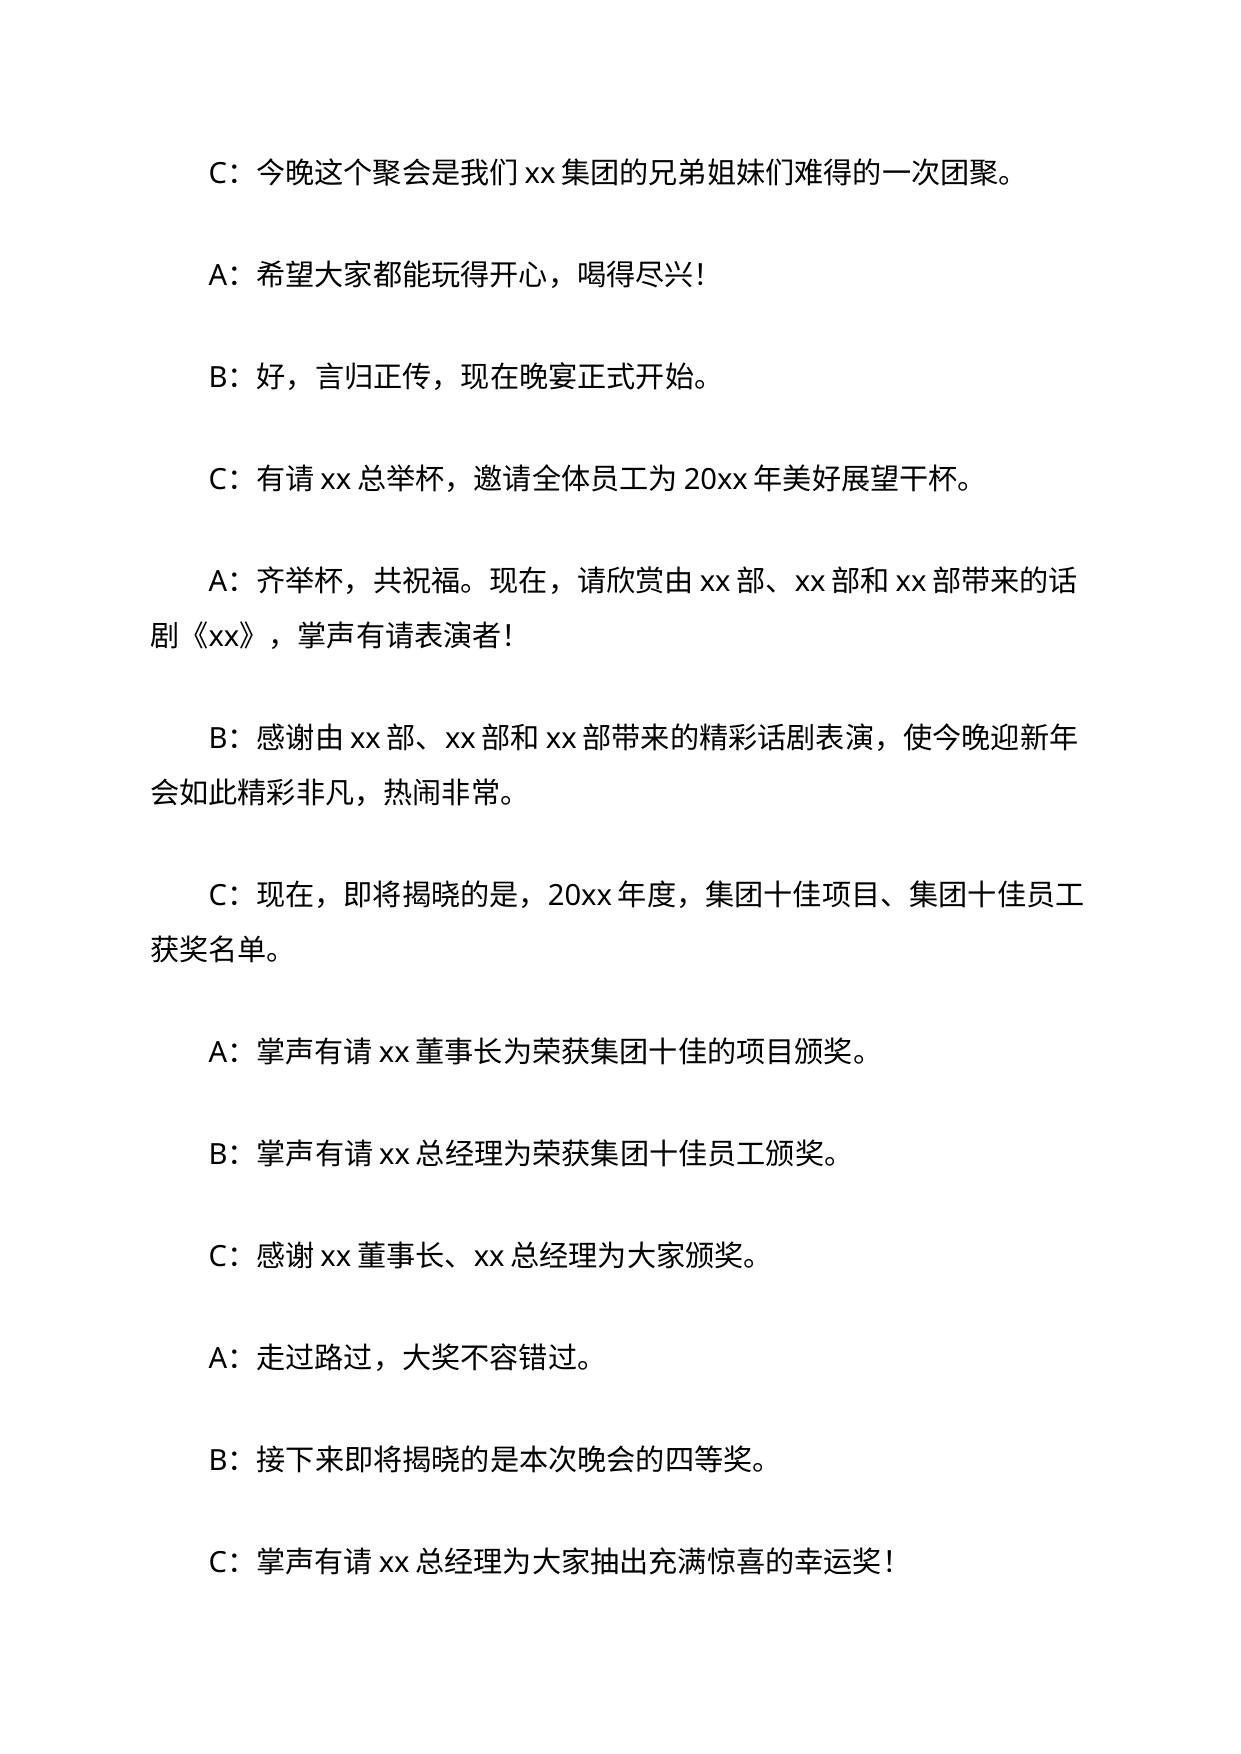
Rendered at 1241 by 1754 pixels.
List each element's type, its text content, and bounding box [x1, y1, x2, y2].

text C：感谢xx董事长、xx总经理为大家颁奖。 [150, 1232, 1090, 1275]
text C：今晚这个聚会是我们xx集团的兄弟姐妹们难得的一次团聚。 [150, 150, 1090, 192]
text A：掌声有请xx董事长为荣获集团十佳的项目颁奖。 [150, 1028, 1090, 1071]
text B：好，言归正传，现在晚宴正式开始。 [150, 354, 1090, 396]
text A：希望大家都能玩得开心，喝得尽兴！ [150, 252, 1090, 294]
text C：有请xx总举杯，邀请全体员工为20xx年美好展望干杯。 [150, 456, 1090, 498]
text A：走过路过，大奖不容错过。 [150, 1334, 1090, 1377]
text A：齐举杯，共祝福。现在，请欣赏由xx部、xx部和xx部带来的话剧《xx》，掌声有请表演者！ [150, 558, 1090, 655]
text B：接下来即将揭晓的是本次晚会的四等奖。 [150, 1436, 1090, 1479]
text B：掌声有请xx总经理为荣获集团十佳员工颁奖。 [150, 1130, 1090, 1173]
text B：感谢由xx部、xx部和xx部带来的精彩话剧表演，使今晚迎新年会如此精彩非凡，热闹非常。 [150, 715, 1090, 812]
text C：现在，即将揭晓的是，20xx年度，集团十佳项目、集团十佳员工获奖名单。 [150, 872, 1090, 969]
text C：掌声有请xx总经理为大家抽出充满惊喜的幸运奖！ [150, 1538, 1090, 1581]
